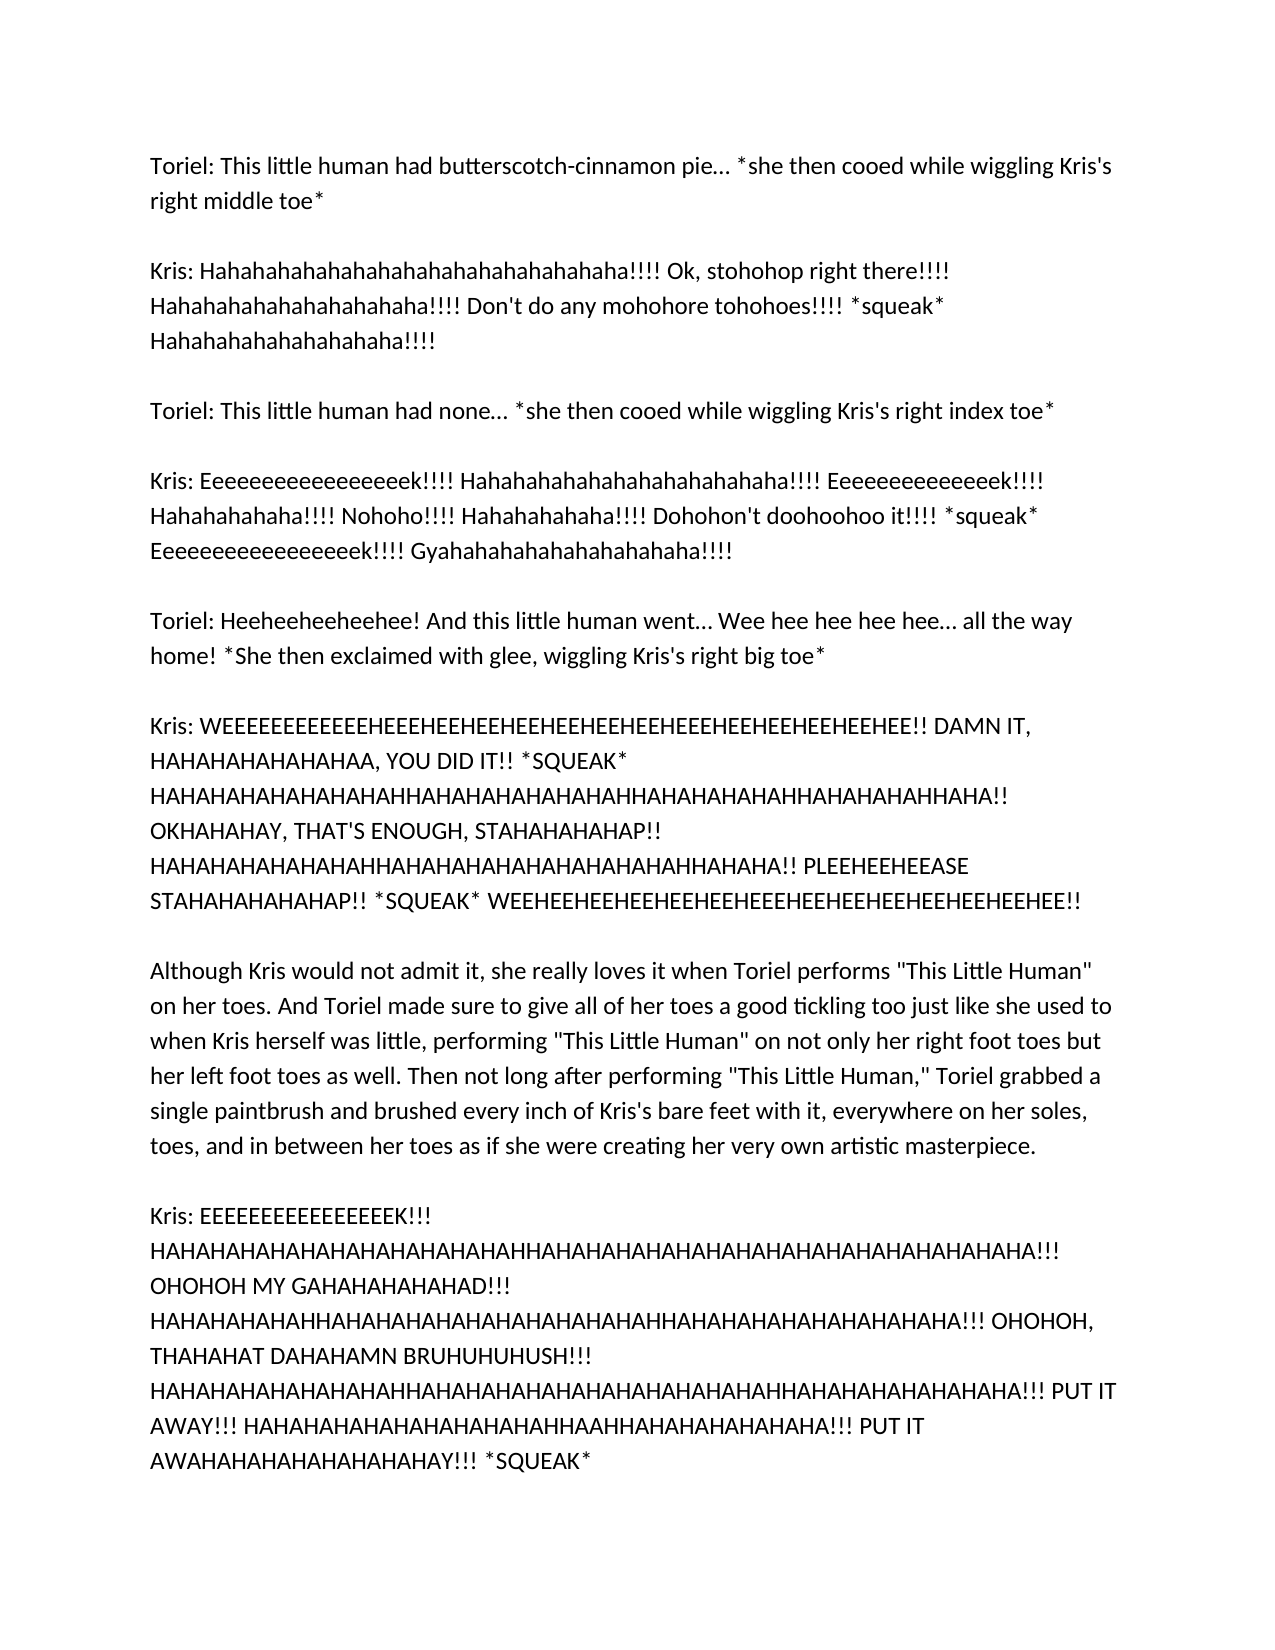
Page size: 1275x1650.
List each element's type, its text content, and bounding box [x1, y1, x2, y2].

text Toriel: This little human had butterscotch-cinnamon pie… *she then cooed while wiggling Kris's right middle toe* [150, 150, 1125, 216]
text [150, 1200, 1125, 1476]
text Kris: WEEEEEEEEEEEEHEEEHEEHEEHEEHEEHEEHEEHEEEHEEHEEHEEHEEHEE!! DAMN IT, HAHAHAHAHAHAHAA, YOU DID IT!! *SQUEAK* HAHAHAHAHAHAHAHAHHAHAHAHAHAHAHAHHAHAHAHAHAHHAHAHAHAHHAHA!! OKHAHAHAY, THAT'S ENOUGH, STAHAHAHAHAP!! HAHAHAHAHAHAHAHHAHAHAHAHAHAHAHAHAHAHHAHAHA!! PLEEHEEHEEASE STAHAHAHAHAHAP!! *SQUEAK* WEEHEEHEEHEEHEEHEEHEEEHEEHEEHEEHEEHEEHEEHEE!! [150, 710, 1125, 916]
text Although Kris would not admit it, she really loves it when Toriel performs "This Little Human" on her toes. And Toriel made sure to give all of her toes a good tickling too just like she used to when Kris herself was little, performing "This Little Human" on not only her right foot toes but her left foot toes as well. Then not long after performing "This Little Human," Toriel grabbed a single paintbrush and brushed every inch of Kris's bare feet with it, everywhere on her soles, toes, and in between her toes as if she were creating her very own artistic masterpiece. [150, 955, 1125, 1161]
text Kris: Eeeeeeeeeeeeeeeeek!!!! Hahahahahahahahahahahahaha!!!! Eeeeeeeeeeeeeek!!!! Hahahahahaha!!!! Nohoho!!!! Hahahahahaha!!!! Dohohon't doohoohoo it!!!! *squeak* Eeeeeeeeeeeeeeeeek!!!! Gyahahahahahahahahahaha!!!! [150, 465, 1125, 566]
text Toriel: Heeheeheeheehee! And this little human went… Wee hee hee hee hee… all the way home! *She then exclaimed with glee, wiggling Kris's right big toe* [150, 605, 1125, 671]
text Toriel: This little human had none… *she then cooed while wiggling Kris's right index toe* [150, 395, 1125, 426]
text Kris: Hahahahahahahahahahahahahahahahaha!!!! Ok, stohohop right there!!!! Hahahahahahahahahahaha!!!! Don't do any mohohore tohohoes!!!! *squeak* Hahahahahahahahahaha!!!! [150, 255, 1125, 356]
